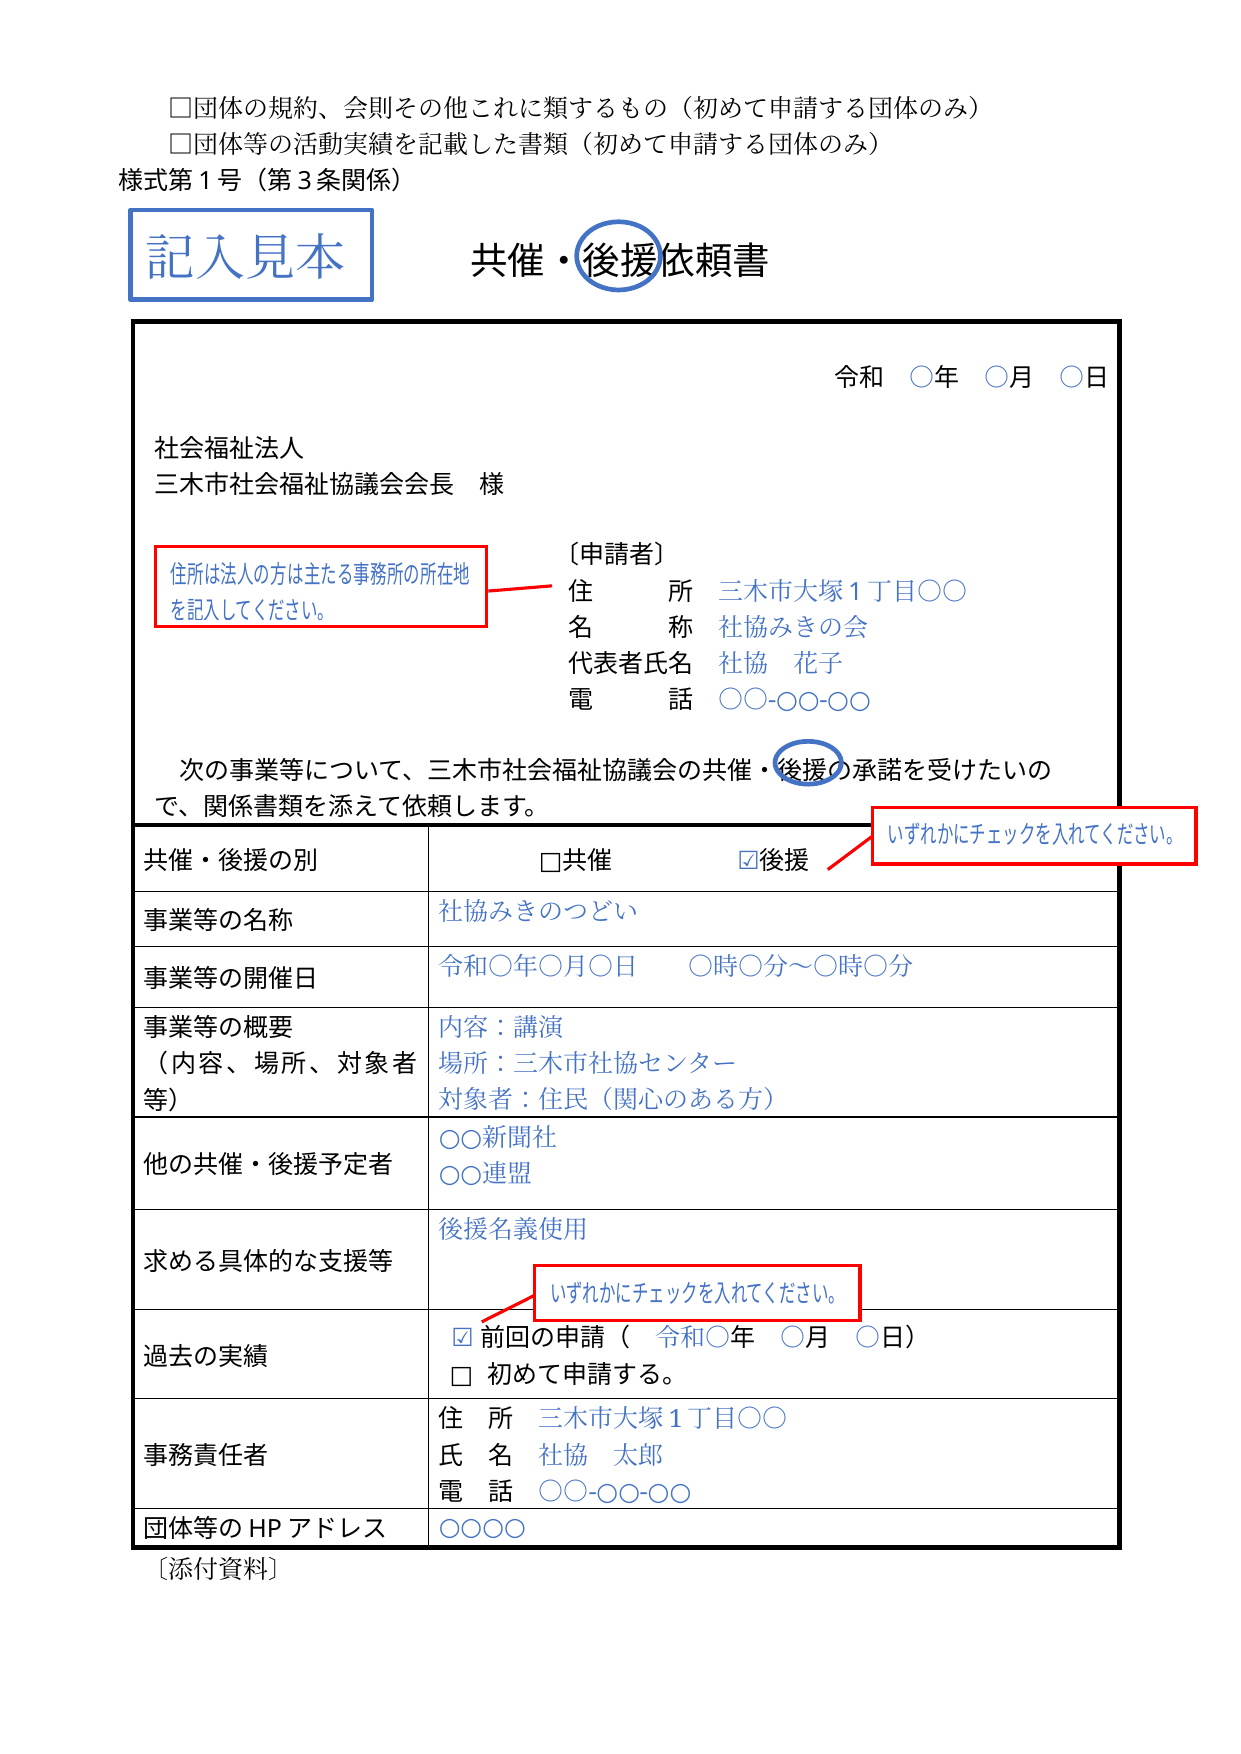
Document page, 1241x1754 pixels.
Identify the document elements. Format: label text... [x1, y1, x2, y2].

text □団体等の活動実績を記載した書類（初めて申請する団体のみ） 様式第1号（第3条関係） [118, 124, 1122, 197]
table_cell 住 所 三木市大塚1丁目○○ 氏 名 社協 太郎 電 話 ○○-○○-○○ [429, 1399, 1117, 1508]
table_cell ○○新聞社 ○○連盟 [429, 1118, 1117, 1208]
table_cell 事業等の開催日 [135, 947, 428, 1007]
text 共催・後援依頼書 [647, 231, 1122, 285]
text 共催・後援依頼書 [580, 231, 658, 285]
table_cell 事業等の名称 [135, 892, 428, 946]
table_cell 過去の実績 [135, 1310, 428, 1398]
table_cell 後援名義使用 [429, 1210, 1117, 1309]
table_cell 事業等の概要 （内容、場所、対象者等） [135, 1008, 428, 1116]
table_cell 求める具体的な支援等 [135, 1210, 428, 1309]
text □団体の規約、会則その他これに類するもの（初めて申請する団体のみ） [118, 89, 1122, 124]
table_cell ☑ 前回の申請（ 令和○年 ○月 ○日） 初めて申請する。 [429, 1310, 1117, 1398]
table_cell ○○○○ [429, 1509, 1117, 1545]
table_cell 共催・後援の別 [135, 827, 428, 891]
text 共催・後援依頼書 [374, 231, 590, 285]
table_cell 内容：講演 場所：三木市社協センター 対象者：住民（関心のある方） [429, 1008, 1117, 1116]
table_cell 令和○年○月○日 ○時○分～○時○分 [429, 947, 1117, 1007]
table_cell □共催 ☑後援 [429, 827, 1117, 891]
table_cell 事務責任者 [135, 1399, 428, 1508]
table_header 令和 ○年 ○月 ○日 社会福祉法人 三木市社会福祉協議会会長 様 〔申請者〕 住 所 三木市大塚1丁目○○ 名 称 社協みきの会 代表者氏名 社協 花子 電 話 ○○-○○-○○ 次の事業等について、三木市社会福祉協議会の共催・後援の承諾を受けたいので、関係書類を添えて依頼します。 [135, 324, 1117, 823]
table_cell 社協みきのつどい [429, 892, 1117, 946]
table_cell 他の共催・後援予定者 [135, 1118, 428, 1208]
text 〔添付資料〕 [118, 1550, 1122, 1586]
table_cell 団体等のHPアドレス [135, 1509, 428, 1545]
